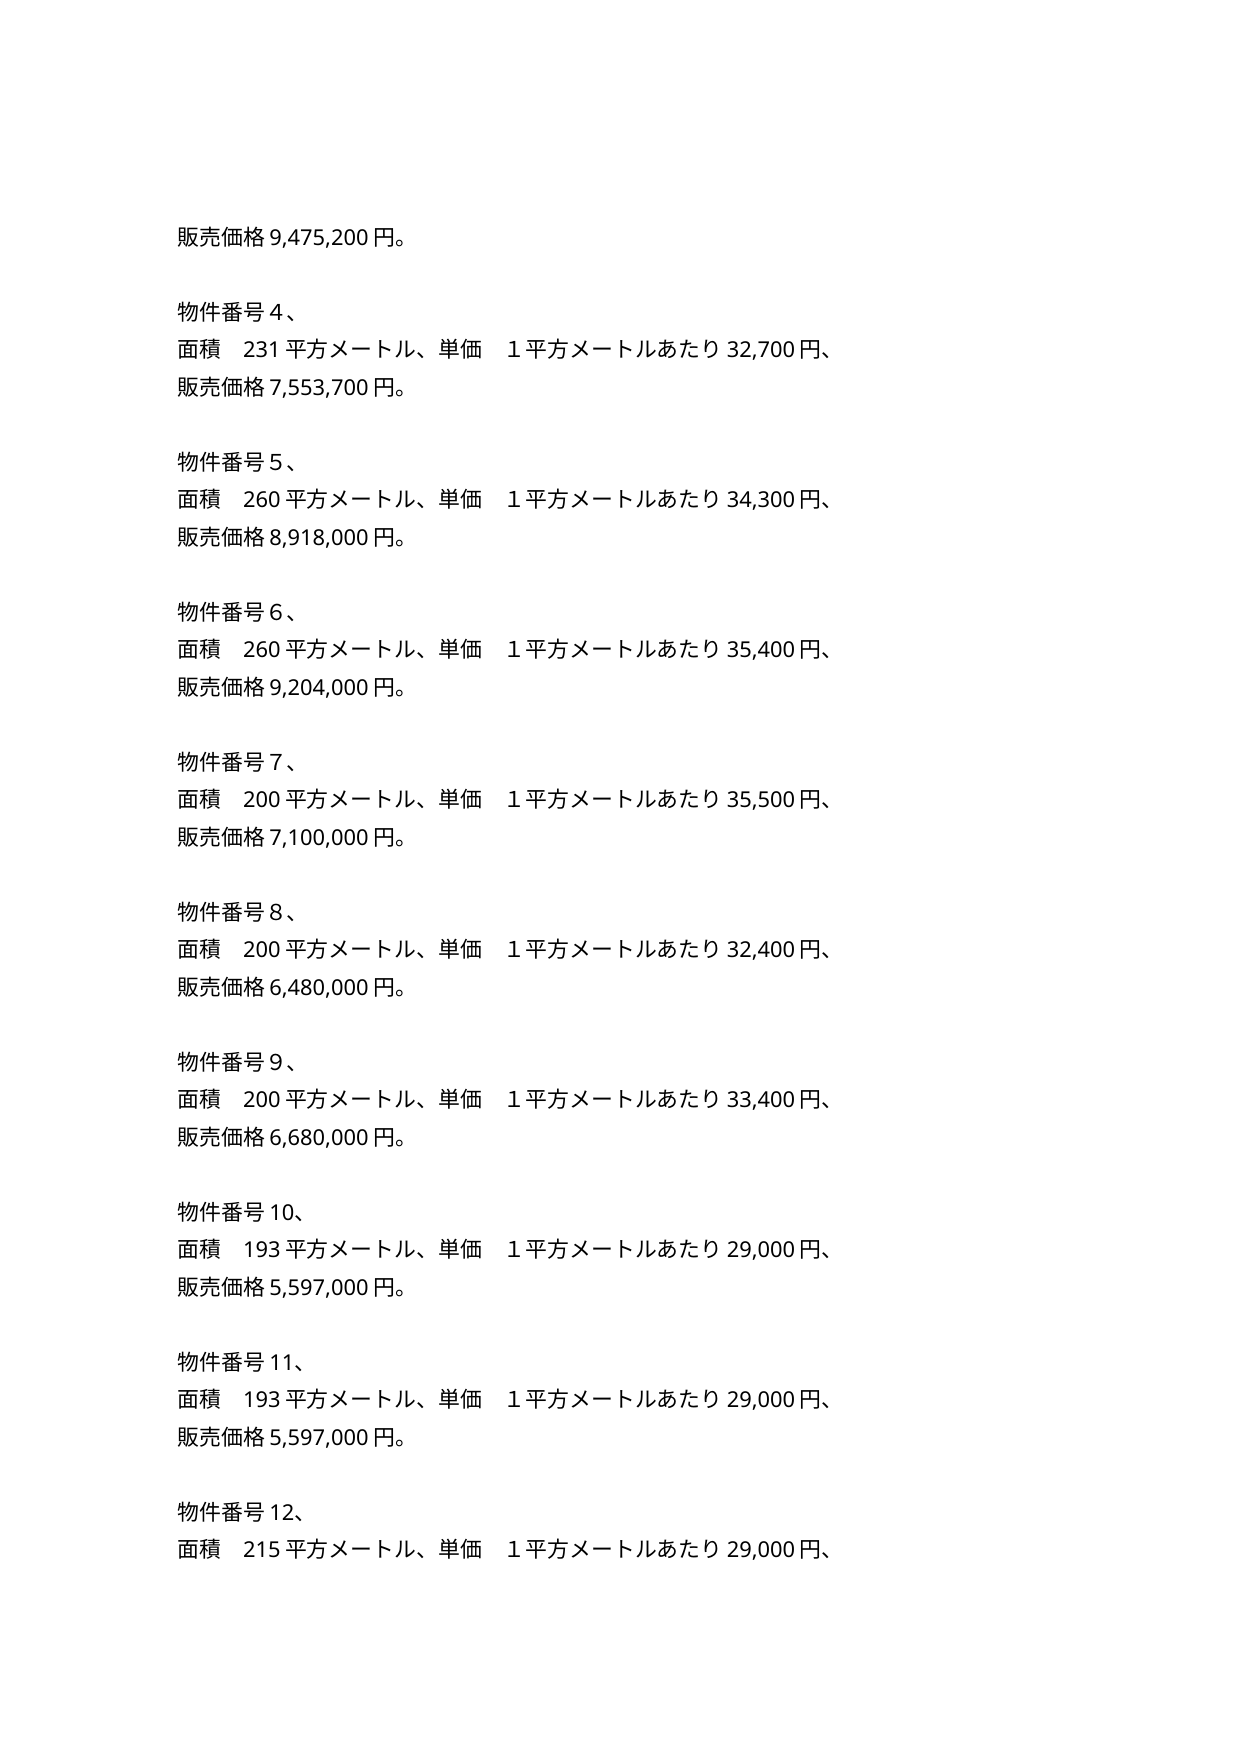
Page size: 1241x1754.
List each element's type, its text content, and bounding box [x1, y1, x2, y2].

text 面積 200平方メートル、単価 １平方メートルあたり35,500円、 [177, 779, 1063, 817]
text 面積 260平方メートル、単価 １平方メートルあたり34,300円、 [177, 479, 1063, 517]
text 面積 260平方メートル、単価 １平方メートルあたり35,400円、 [177, 629, 1063, 667]
text 販売価格8,918,000円。 [177, 517, 1063, 554]
text 販売価格9,475,200円。 [177, 217, 1063, 254]
text 面積 200平方メートル、単価 １平方メートルあたり33,400円、 [177, 1079, 1063, 1117]
text 販売価格9,204,000円。 [177, 667, 1063, 704]
text 面積 231平方メートル、単価 １平方メートルあたり32,700円、 [177, 329, 1063, 367]
text 販売価格7,100,000円。 [177, 817, 1063, 854]
text 面積 200平方メートル、単価 １平方メートルあたり32,400円、 [177, 929, 1063, 967]
text 物件番号９、 [177, 1042, 1063, 1079]
text 面積 193平方メートル、単価 １平方メートルあたり29,000円、 [177, 1379, 1063, 1417]
text 販売価格6,680,000円。 [177, 1117, 1063, 1154]
text 販売価格5,597,000円。 [177, 1417, 1063, 1454]
text 販売価格5,597,000円。 [177, 1267, 1063, 1304]
text 物件番号６、 [177, 592, 1063, 629]
text 物件番号12、 [177, 1492, 1063, 1529]
text 物件番号４、 [177, 292, 1063, 329]
text 販売価格7,553,700円。 [177, 367, 1063, 404]
text 面積 215平方メートル、単価 １平方メートルあたり29,000円、 [177, 1529, 1063, 1567]
text 面積 193平方メートル、単価 １平方メートルあたり29,000円、 [177, 1229, 1063, 1267]
text 物件番号10、 [177, 1192, 1063, 1229]
text 物件番号11、 [177, 1342, 1063, 1379]
text 物件番号７、 [177, 742, 1063, 779]
text 物件番号５、 [177, 442, 1063, 479]
text 販売価格6,480,000円。 [177, 967, 1063, 1004]
text 物件番号８、 [177, 892, 1063, 929]
